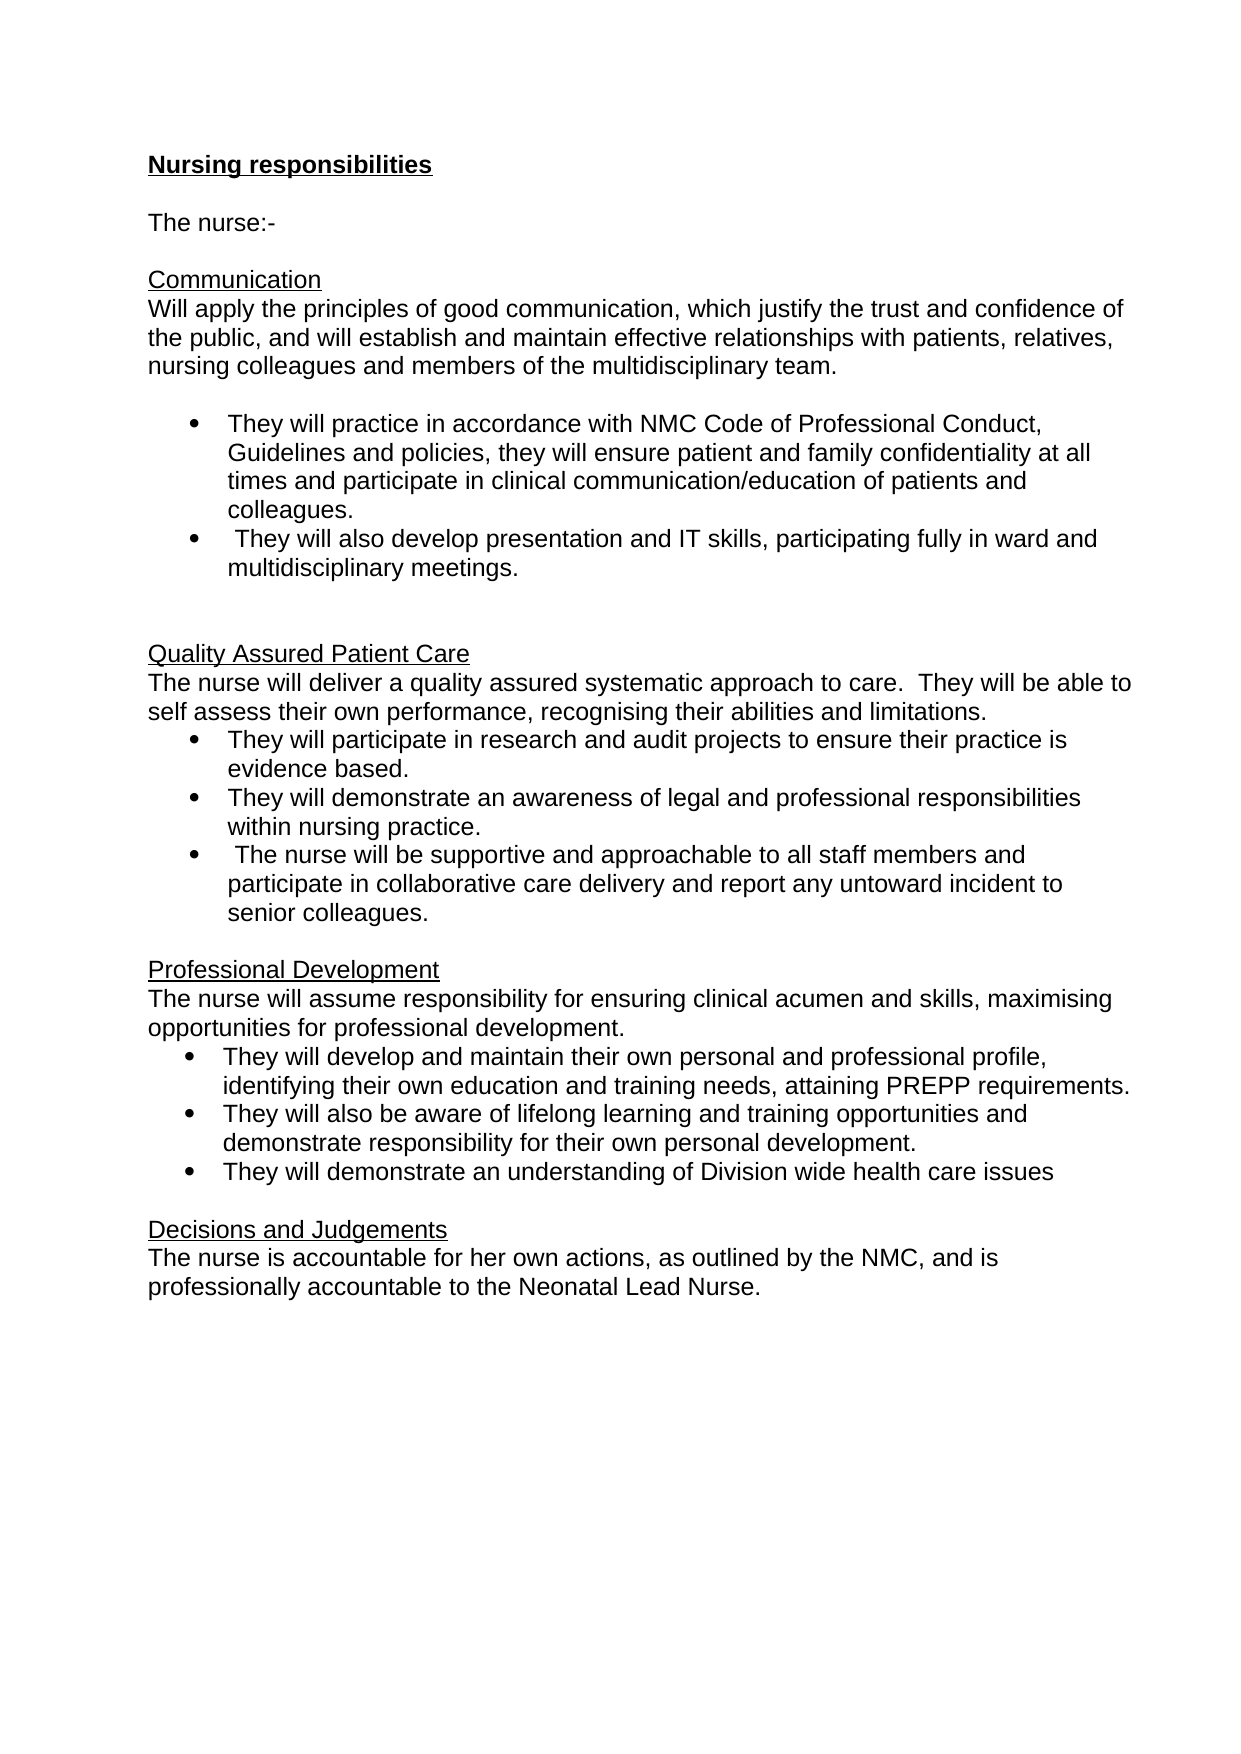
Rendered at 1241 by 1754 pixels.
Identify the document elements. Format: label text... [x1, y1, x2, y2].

text The nurse:- [148, 207, 1137, 236]
text Will apply the principles of good communication, which justify the trust and confidence of the public, and will establish and maintain effective relationships with patients, relatives, nursing colleagues and members of the multidisciplinary team. [148, 294, 1137, 380]
list They will also be aware of lifelong learning and training opportunities and demonstrate responsibility for their own personal development. [185, 1099, 1137, 1157]
text Quality Assured Patient Care [148, 639, 1137, 668]
list They will practice in accordance with NMC Code of Professional Conduct, Guidelines and policies, they will ensure patient and family confidentiality at all times and participate in clinical communication/education of patients and colleagues. [190, 409, 1137, 524]
list They will demonstrate an awareness of legal and professional responsibilities within nursing practice. [190, 783, 1137, 840]
list The nurse will be supportive and approachable to all staff members and participate in collaborative care delivery and report any untoward incident to senior colleagues. [190, 840, 1137, 927]
list They will develop and maintain their own personal and professional profile, identifying their own education and training needs, attaining PREPP requirements. [185, 1042, 1137, 1099]
list They will also develop presentation and IT skills, participating fully in ward and multidisciplinary meetings. [190, 524, 1137, 581]
text Communication [148, 265, 1137, 294]
text Nursing responsibilities [148, 150, 1137, 179]
text Professional Development [148, 956, 1137, 984]
text The nurse is accountable for her own actions, as outlined by the NMC, and is professionally accountable to the Neonatal Lead Nurse. [148, 1243, 1137, 1301]
text The nurse will deliver a quality assured systematic approach to care. They will be able to self assess their own performance, recognising their abilities and limitations. [148, 668, 1137, 725]
text Decisions and Judgements [148, 1214, 1137, 1243]
list They will demonstrate an understanding of Division wide health care issues [185, 1157, 1137, 1186]
text The nurse will assume responsibility for ensuring clinical acumen and skills, maximising opportunities for professional development. [148, 984, 1137, 1042]
list They will participate in research and audit projects to ensure their practice is evidence based. [190, 725, 1137, 783]
